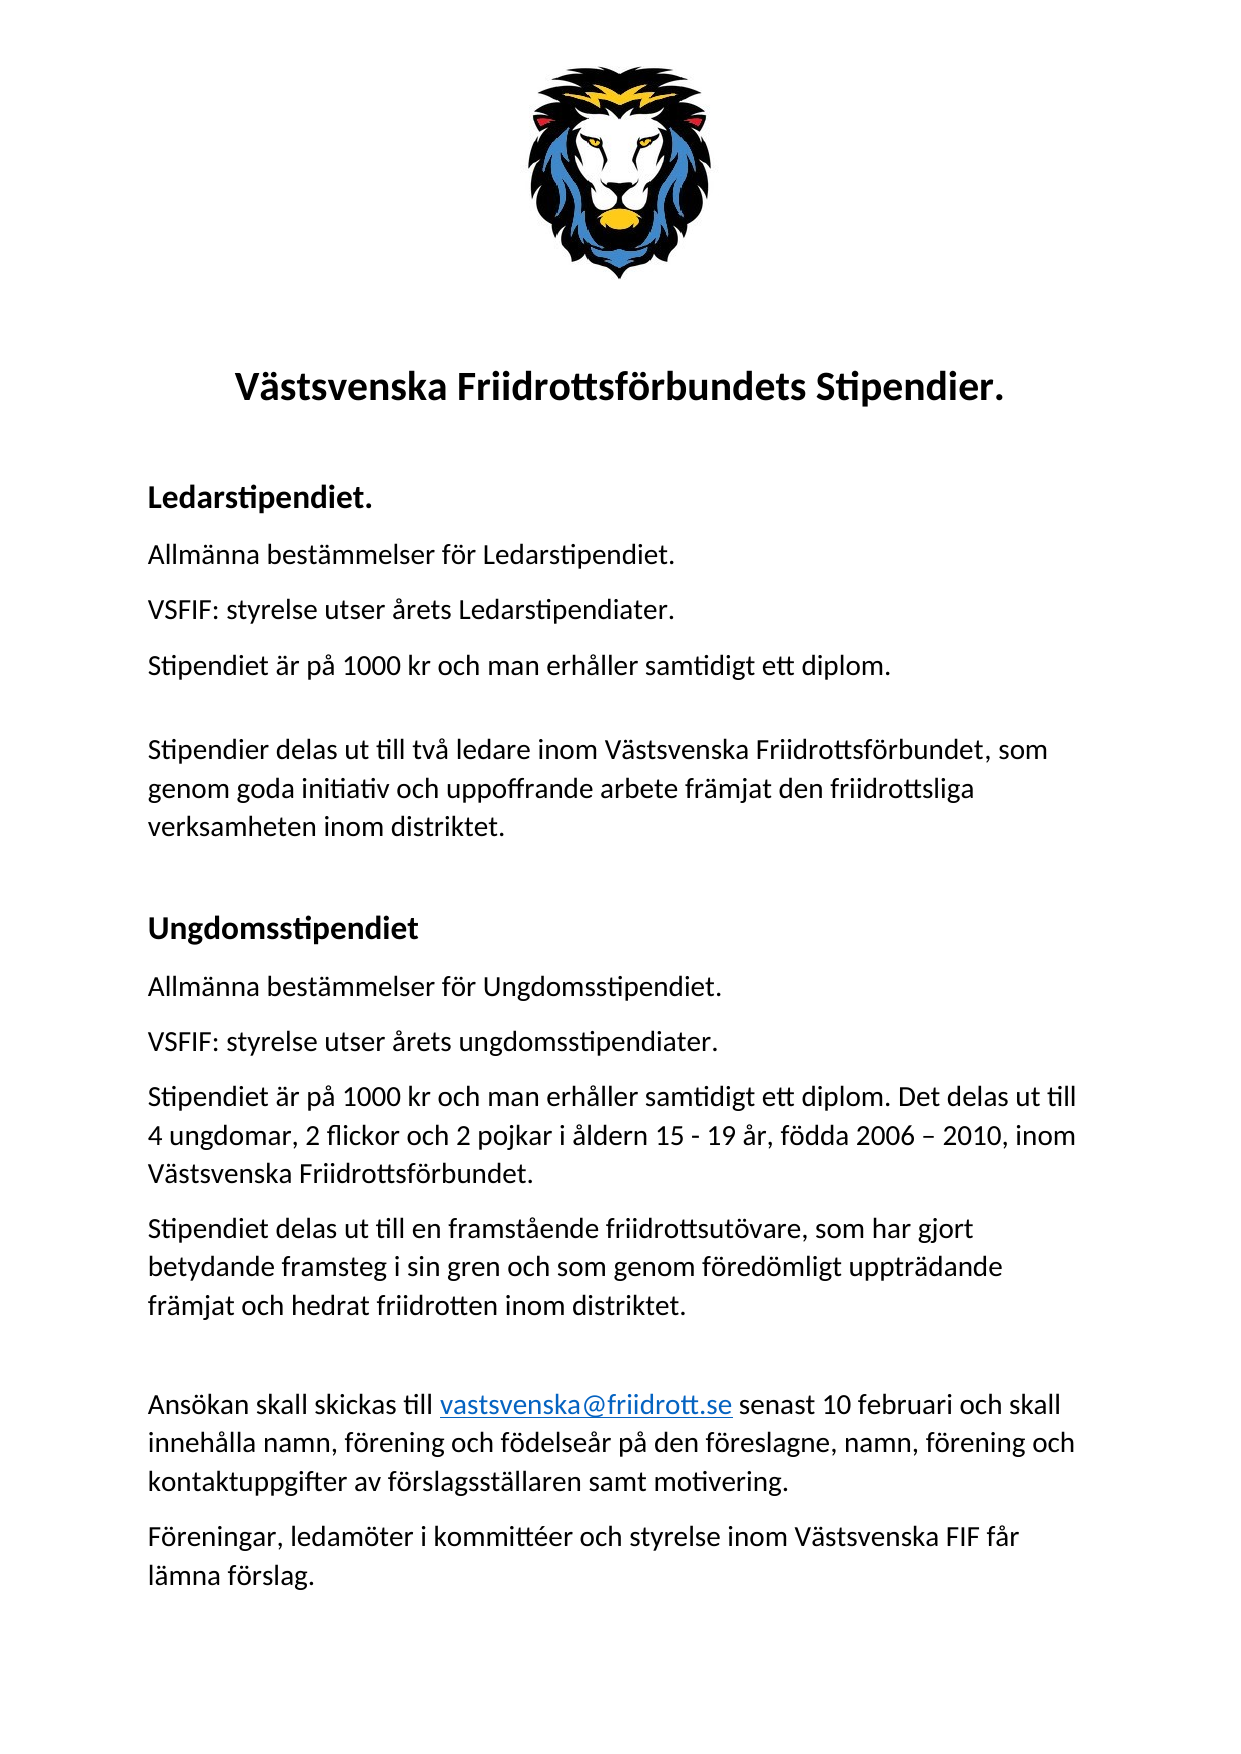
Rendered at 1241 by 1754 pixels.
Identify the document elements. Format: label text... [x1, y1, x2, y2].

text Allmänna bestämmelser för Ungdomsstipendiet. [148, 968, 1092, 1003]
text Ledarstipendiet. [148, 476, 1092, 516]
text Västsvenska Friidrottsförbundets Stipendier. [148, 360, 1092, 411]
text VSFIF: styrelse utser årets Ledarstipendiater. [148, 591, 1092, 627]
text Allmänna bestämmelser för Ledarstipendiet. [148, 536, 1092, 572]
text Föreningar, ledamöter i kommittéer och styrelse inom Västsvenska FIF får lämna förslag. [148, 1518, 1092, 1592]
text Stipendiet delas ut till en framstående friidrottsutövare, som har gjort betydande framsteg i sin gren och som genom föredömligt uppträdande främjat och hedrat friidrotten inom distriktet. [148, 1210, 1092, 1323]
text Stipendier delas ut till två ledare inom Västsvenska Friidrottsförbundet, som genom goda initiativ och uppoffrande arbete främjat den friidrottsliga verksamheten inom distriktet. [148, 731, 1092, 844]
text Stipendiet är på 1000 kr och man erhåller samtidigt ett diplom. Det delas ut till 4 ungdomar, 2 flickor och 2 pojkar i åldern 15 - 19 år, födda 2006 – 2010, inom Västsvenska Friidrottsförbundet. [148, 1078, 1092, 1191]
text VSFIF: styrelse utser årets ungdomsstipendiater. [148, 1023, 1092, 1059]
text Stipendiet är på 1000 kr och man erhåller samtidigt ett diplom. [148, 647, 1092, 712]
text Ansökan skall skickas till vastsvenska@friidrott.se senast 10 februari och skall innehålla namn, förening och födelseår på den föreslagne, namn, förening och kontaktuppgifter av förslagsställaren samt motivering. [148, 1386, 1092, 1499]
picture [496, 59, 744, 287]
text Ungdomsstipendiet [148, 907, 1092, 948]
